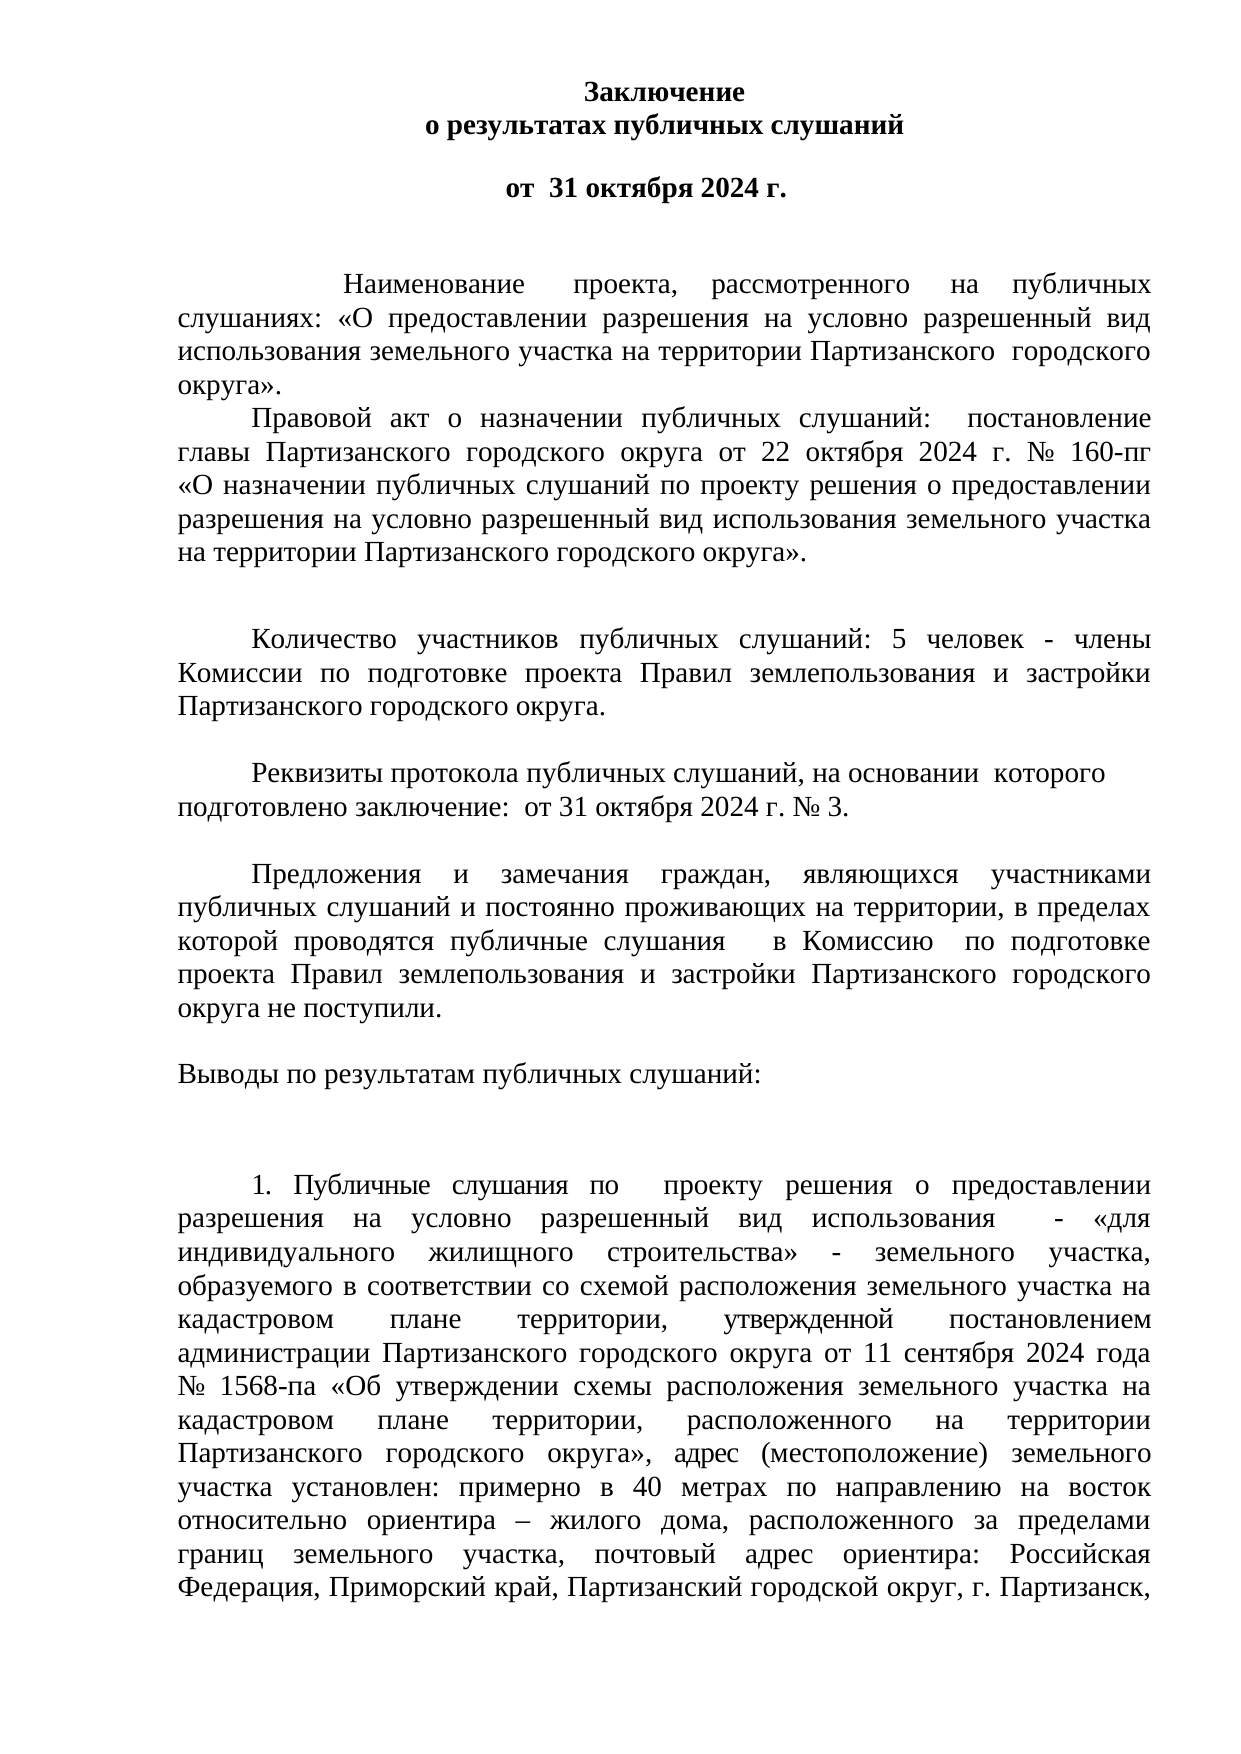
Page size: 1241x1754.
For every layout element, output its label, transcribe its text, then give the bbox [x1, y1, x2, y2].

text Заключение [177, 74, 1152, 107]
text о результатах публичных слушаний [177, 107, 1152, 141]
text Реквизиты протокола публичных слушаний, на основании которого подготовлено заключение: от 31 октября 2024 г. № 3. [177, 755, 1152, 822]
text Предложения и замечания граждан, являющихся участниками публичных слушаний и постоянно проживающих на территории, в пределах которой проводятся публичные слушания в Комиссию по подготовке проекта Правил землепользования и застройки Партизанского городского округа не поступили. [177, 856, 1152, 1024]
subtitle Правовой акт о назначении публичных слушаний: постановление главы Партизанского городского округа от 22 октября 2024 г. № 160-пг «О назначении публичных слушаний по проекту решения о предоставлении разрешения на условно разрешенный вид использования земельного участка на территории Партизанского городского округа». [177, 400, 1152, 568]
text Количество участников публичных слушаний: 5 человек - члены Комиссии по подготовке проекта Правил землепользования и застройки Партизанского городского округа. [177, 621, 1152, 722]
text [177, 1167, 1152, 1603]
text Выводы по результатам публичных слушаний: [177, 1056, 1152, 1089]
text от 31 октября 2024 г. [177, 170, 1152, 203]
text Наименование проекта, рассмотренного на публичных слушаниях: «О предоставлении разрешения на условно разрешенный вид использования земельного участка на территории Партизанского городского округа». [177, 233, 1152, 400]
